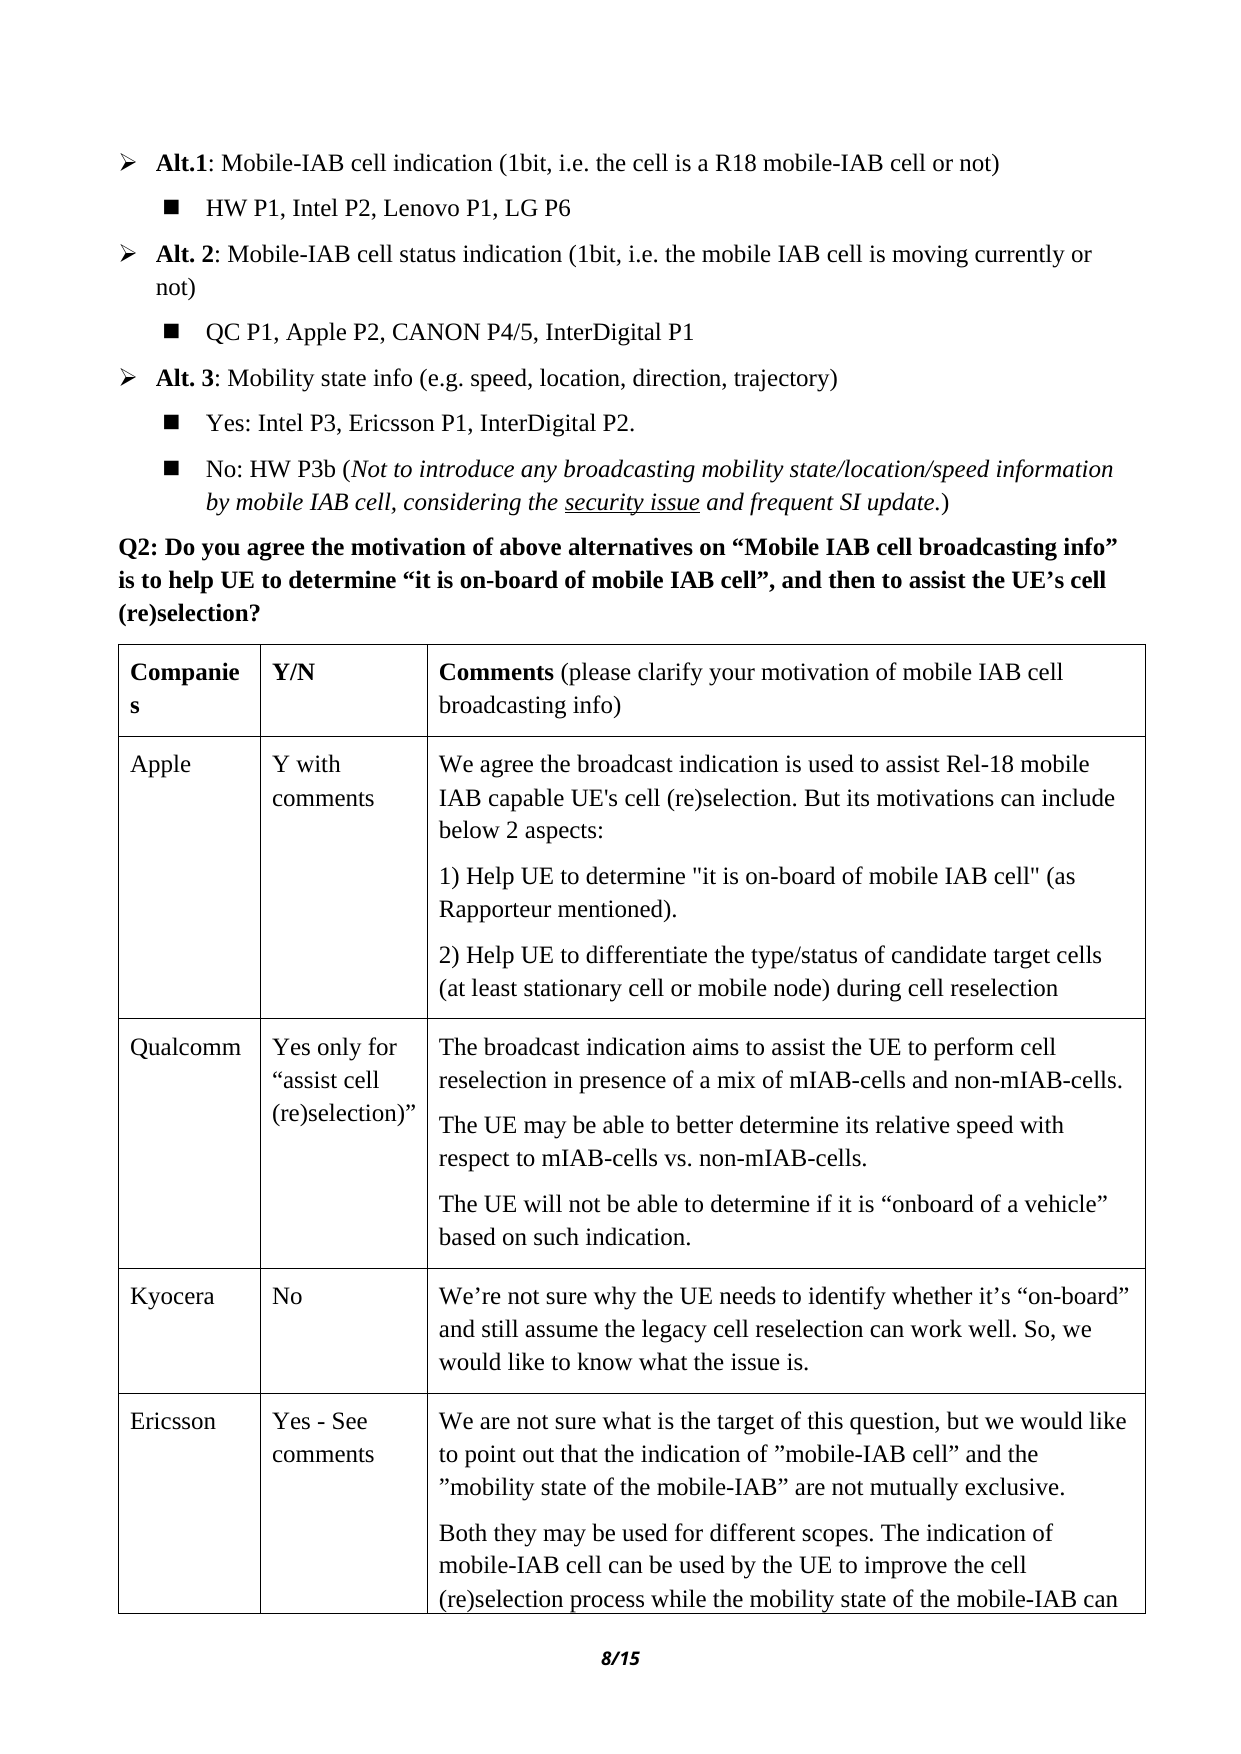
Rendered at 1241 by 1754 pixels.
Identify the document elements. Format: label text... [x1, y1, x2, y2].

text Q2: Do you agree the motivation of above alternatives on “Mobile IAB cell broadcasting info” is to help UE to determine “it is on-board of mobile IAB cell”, and then to assist the UE’s cell (re)selection? [118, 532, 1122, 627]
table_cell The broadcast indication aims to assist the UE to perform cell reselection in presence of a mix of mIAB-cells and non-mIAB-cells. The UE may be able to better determine its relative speed with respect to mIAB-cells vs. non-mIAB-cells. The UE will not be able to determine if it is “onboard of a vehicle” based on such indication. [428, 1019, 1145, 1267]
table_header Comments (please clarify your motivation of mobile IAB cell broadcasting info) [428, 645, 1145, 736]
table_cell Qualcomm [119, 1019, 260, 1267]
list QC P1, Apple P2, CANON P4/5, InterDigital P1 [162, 317, 1122, 346]
table_cell Apple [119, 737, 260, 1018]
list No: HW P3b (Not to introduce any broadcasting mobility state/location/speed information by mobile IAB cell, considering the security issue and frequent SI update.) [162, 454, 1122, 516]
list HW P1, Intel P2, Lenovo P1, LG P6 [162, 193, 1122, 222]
table_cell We’re not sure why the UE needs to identify whether it’s “on-board” and still assume the legacy cell reselection can work well. So, we would like to know what the issue is. [428, 1269, 1145, 1392]
table_cell Yes only for “assist cell (re)selection)” [261, 1019, 427, 1267]
list Alt. 3: Mobility state info (e.g. speed, location, direction, trajectory) [118, 363, 1122, 392]
table_cell Ericsson [119, 1394, 260, 1612]
list Yes: Intel P3, Ericsson P1, InterDigital P2. [162, 408, 1122, 437]
table_cell No [261, 1269, 427, 1392]
list Alt. 2: Mobile-IAB cell status indication (1bit, i.e. the mobile IAB cell is moving currently or not) [118, 239, 1122, 301]
table_cell We agree the broadcast indication is used to assist Rel-18 mobile IAB capable UE's cell (re)selection. But its motivations can include below 2 aspects: 1) Help UE to determine "it is on-board of mobile IAB cell" (as Rapporteur mentioned). 2) Help UE to differentiate the type/status of candidate target cells (at least stationary cell or mobile node) during cell reselection [428, 737, 1145, 1018]
table_header Y/N [261, 645, 427, 736]
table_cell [428, 1394, 1145, 1612]
list Alt.1: Mobile-IAB cell indication (1bit, i.e. the cell is a R18 mobile-IAB cell or not) [118, 148, 1122, 176]
table_cell Y with comments [261, 737, 427, 1018]
table_cell Yes - See comments [261, 1394, 427, 1612]
table_cell Kyocera [119, 1269, 260, 1392]
table_header Companies [119, 645, 260, 736]
